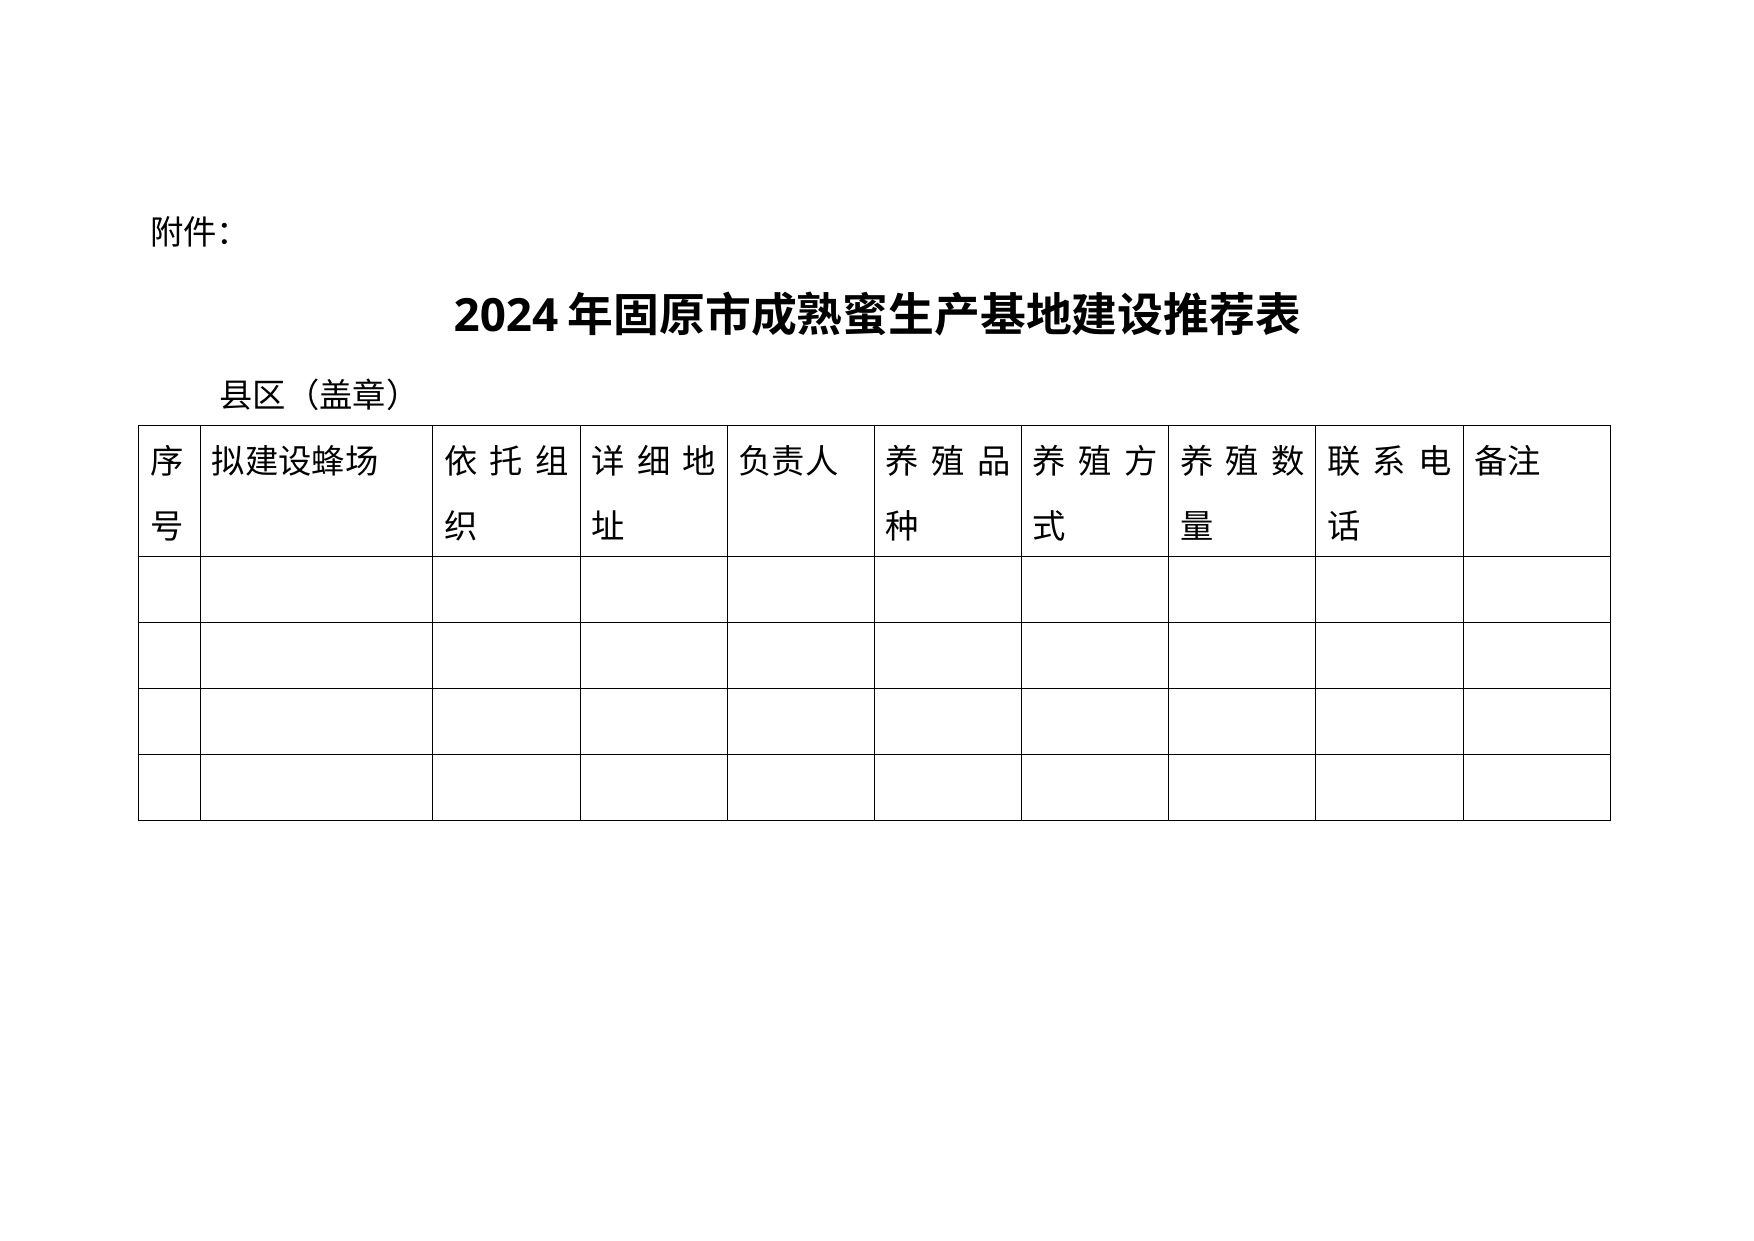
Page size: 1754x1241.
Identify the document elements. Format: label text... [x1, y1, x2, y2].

table_cell [1022, 689, 1168, 754]
table_cell [1464, 689, 1610, 754]
table_cell [1169, 557, 1315, 622]
table_cell [1316, 689, 1463, 754]
table_cell [1464, 557, 1610, 622]
table_cell [1316, 623, 1463, 688]
text 附件： [150, 198, 1604, 263]
table_cell [433, 557, 580, 622]
table_header 备注 [1464, 426, 1610, 556]
table_cell [1316, 557, 1463, 622]
text 2024年固原市成熟蜜生产基地建设推荐表 [150, 263, 1604, 360]
table_header 详细地址 [581, 426, 727, 556]
text 县区（盖章） [150, 360, 1604, 425]
table_header 联系电话 [1316, 426, 1463, 556]
table_cell [1022, 623, 1168, 688]
table_cell [1169, 689, 1315, 754]
table_cell [1169, 755, 1315, 820]
table_cell [201, 755, 432, 820]
table_cell [1316, 755, 1463, 820]
table_header 拟建设蜂场 [201, 426, 432, 556]
table_cell [1022, 755, 1168, 820]
table_header 依托组织 [433, 426, 580, 556]
table_cell [1464, 755, 1610, 820]
table_cell [201, 689, 432, 754]
table_cell [875, 755, 1021, 820]
table_header 养殖方式 [1022, 426, 1168, 556]
table_header 养殖数量 [1169, 426, 1315, 556]
table_cell [581, 557, 727, 622]
table_cell [728, 755, 874, 820]
table_cell [139, 689, 200, 754]
table_cell [433, 755, 580, 820]
table_cell [139, 557, 200, 622]
table_cell [875, 623, 1021, 688]
table_cell [1464, 623, 1610, 688]
table_cell [433, 623, 580, 688]
table_cell [728, 689, 874, 754]
table_header 养殖品种 [875, 426, 1021, 556]
table_cell [201, 623, 432, 688]
table_cell [875, 689, 1021, 754]
table_cell [433, 689, 580, 754]
table_header 负责人 [728, 426, 874, 556]
table_cell [139, 623, 200, 688]
table_cell [201, 557, 432, 622]
table_cell [1169, 623, 1315, 688]
table_cell [875, 557, 1021, 622]
table_cell [581, 623, 727, 688]
table_cell [139, 755, 200, 820]
table_cell [728, 623, 874, 688]
table_cell [581, 689, 727, 754]
table_cell [728, 557, 874, 622]
table_cell [1022, 557, 1168, 622]
table_cell [581, 755, 727, 820]
table_header 序号 [139, 426, 200, 556]
